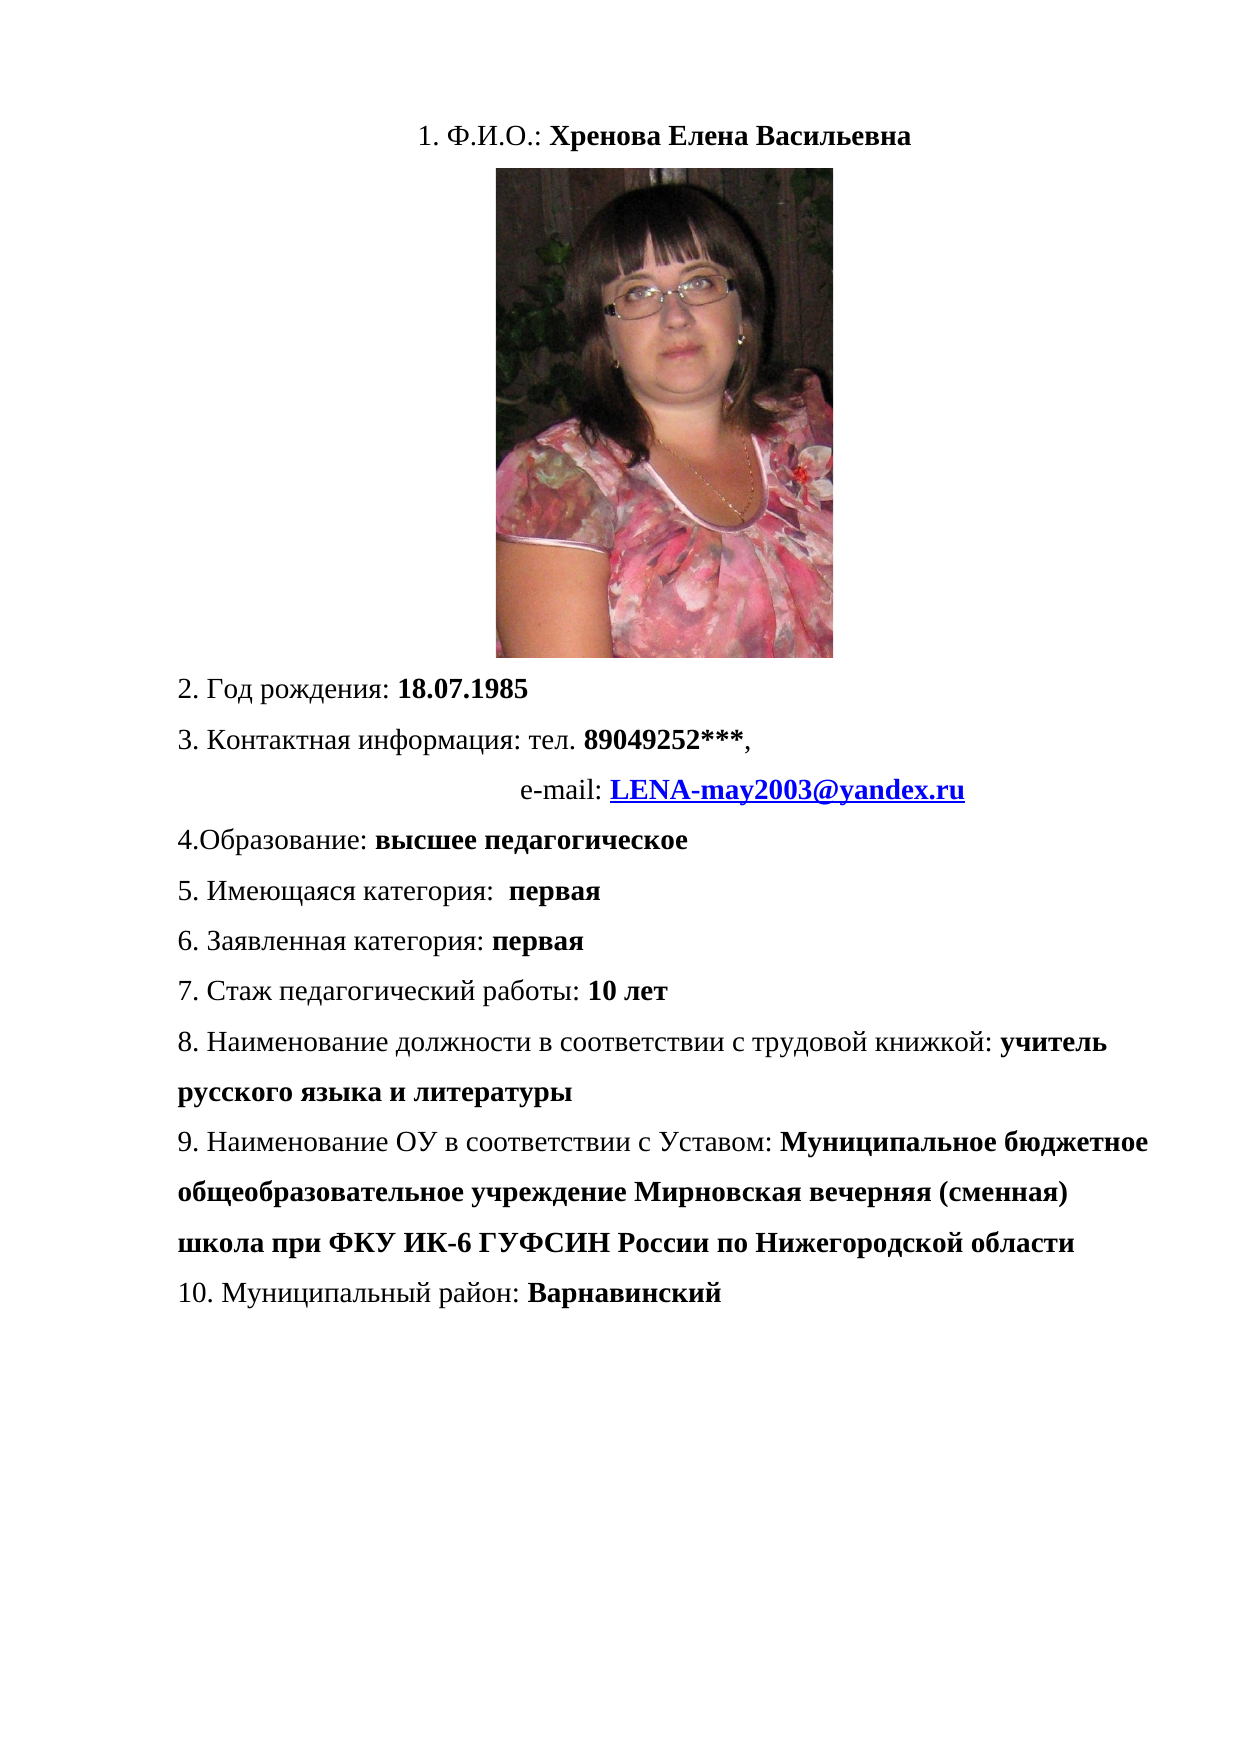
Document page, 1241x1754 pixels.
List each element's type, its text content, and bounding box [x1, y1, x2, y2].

text 4.Образование: высшее педагогическое [177, 822, 1152, 856]
text 9. Наименование ОУ в соответствии с Уставом: Муниципальное бюджетное общеобразовательное учреждение Мирновская вечерняя (сменная) школа при ФКУ ИК-6 ГУФСИН России по Нижегородской области [177, 1124, 1152, 1258]
text e-mail: LENA-may2003@yandex.ru [177, 772, 1152, 806]
text 6. Заявленная категория: первая [177, 923, 1152, 957]
text 7. Стаж педагогический работы: 10 лет [177, 973, 1152, 1007]
text 5. Имеющаяся категория: первая [177, 873, 1152, 906]
picture [495, 168, 834, 658]
text 8. Наименование должности в соответствии с трудовой книжкой: учитель русского языка и литературы [177, 1024, 1152, 1107]
text 10. Муниципальный район: Варнавинский [177, 1275, 1152, 1309]
text 1. Ф.И.О.: Хренова Елена Васильевна [177, 118, 1152, 152]
text 3. Контактная информация: тел. 89049252***, [177, 722, 1152, 755]
text 2. Год рождения: 18.07.1985 [177, 671, 1152, 705]
